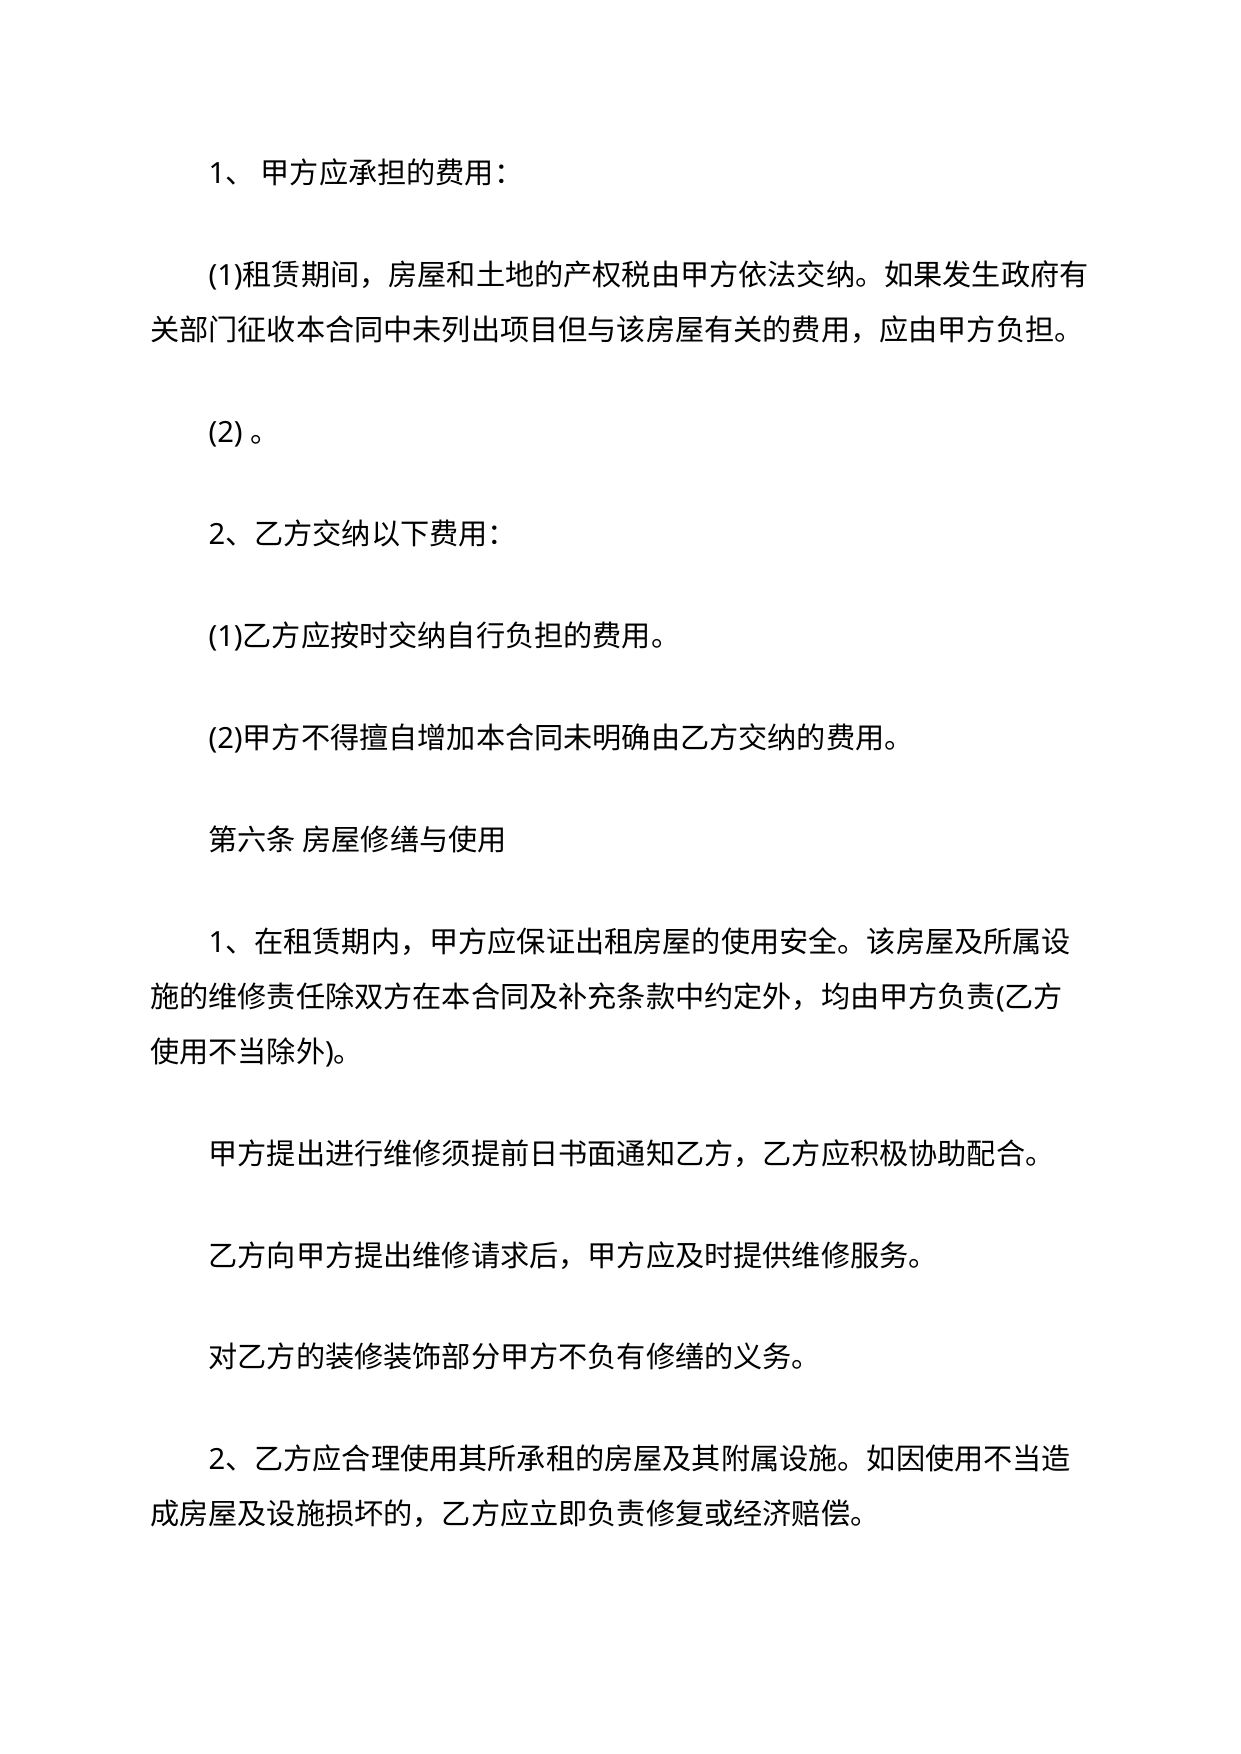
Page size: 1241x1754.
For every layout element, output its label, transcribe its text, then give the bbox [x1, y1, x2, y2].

text (2)甲方不得擅自增加本合同未明确由乙方交纳的费用。 [150, 715, 1090, 757]
text 乙方向甲方提出维修请求后，甲方应及时提供维修服务。 [150, 1232, 1090, 1274]
text 1、在租赁期内，甲方应保证出租房屋的使用安全。该房屋及所属设施的维修责任除双方在本合同及补充条款中约定外，均由甲方负责(乙方使用不当除外)。 [150, 918, 1090, 1071]
text 对乙方的装修装饰部分甲方不负有修缮的义务。 [150, 1334, 1090, 1376]
text 甲方提出进行维修须提前日书面通知乙方，乙方应积极协助配合。 [150, 1130, 1090, 1173]
text (2) 。 [150, 409, 1090, 451]
text 2、乙方交纳以下费用： [150, 511, 1090, 553]
text 1、 甲方应承担的费用： [150, 150, 1090, 192]
text 第六条 房屋修缮与使用 [150, 817, 1090, 859]
text (1)乙方应按时交纳自行负担的费用。 [150, 613, 1090, 655]
text (1)租赁期间，房屋和土地的产权税由甲方依法交纳。如果发生政府有关部门征收本合同中未列出项目但与该房屋有关的费用，应由甲方负担。 [150, 252, 1090, 349]
text 2、乙方应合理使用其所承租的房屋及其附属设施。如因使用不当造成房屋及设施损坏的，乙方应立即负责修复或经济赔偿。 [150, 1436, 1090, 1533]
